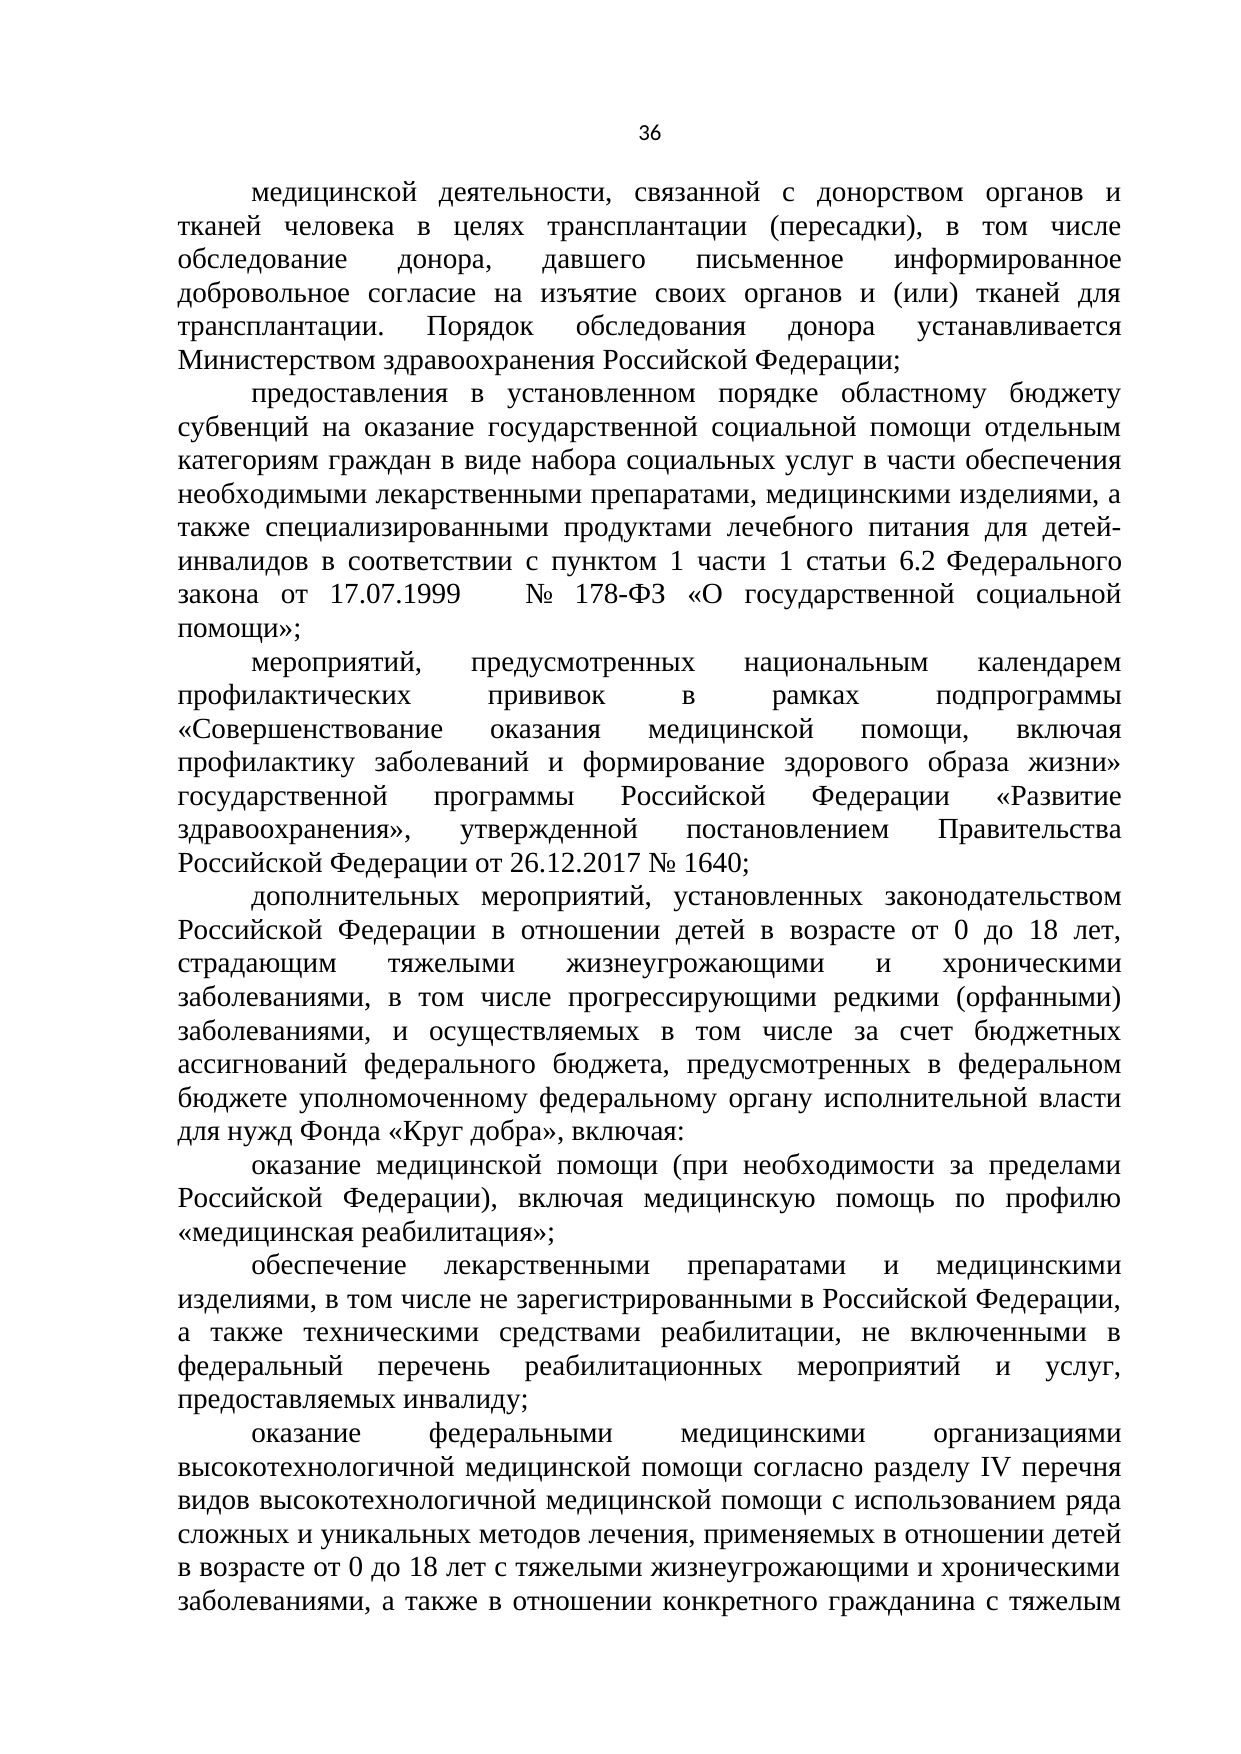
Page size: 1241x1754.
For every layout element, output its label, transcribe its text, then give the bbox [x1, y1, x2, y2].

text предоставления в установленном порядке областному бюджету субвенций на оказание государственной социальной помощи отдельным категориям граждан в виде набора социальных услуг в части обеспечения необходимыми лекарственными препаратами, медицинскими изделиями, а также специализированными продуктами лечебного питания для детей-инвалидов в соответствии с пунктом 1 части 1 статьи 6.2 Федерального закона от 17.07.1999 № 178-ФЗ «О государственной социальной помощи»; [177, 375, 1122, 644]
text обеспечение лекарственными препаратами и медицинскими изделиями, в том числе не зарегистрированными в Российской Федерации, а также техническими средствами реабилитации, не включенными в федеральный перечень реабилитационных мероприятий и услуг, предоставляемых инвалиду; [177, 1247, 1122, 1415]
text оказание медицинской помощи (при необходимости за пределами Российской Федерации), включая медицинскую помощь по профилю «медицинская реабилитация»; [177, 1147, 1122, 1247]
text мероприятий, предусмотренных национальным календарем профилактических прививок в рамках подпрограммы «Совершенствование оказания медицинской помощи, включая профилактику заболеваний и формирование здорового образа жизни» государственной программы Российской Федерации «Развитие здравоохранения», утвержденной постановлением Правительства Российской Федерации от 26.12.2017 № 1640; [177, 644, 1122, 878]
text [177, 1415, 1122, 1616]
text медицинской деятельности, связанной с донорством органов и тканей человека в целях трансплантации (пересадки), в том числе обследование донора, давшего письменное информированное добровольное согласие на изъятие своих органов и (или) тканей для трансплантации. Порядок обследования донора устанавливается Министерством здравоохранения Российской Федерации; [177, 174, 1122, 375]
text дополнительных мероприятий, установленных законодательством Российской Федерации в отношении детей в возрасте от 0 до 18 лет, страдающим тяжелыми жизнеугрожающими и хроническими заболеваниями, в том числе прогрессирующими редкими (орфанными) заболеваниями, и осуществляемых в том числе за счет бюджетных ассигнований федерального бюджета, предусмотренных в федеральном бюджете уполномоченному федеральному органу исполнительной власти для нужд Фонда «Круг добра», включая: [177, 878, 1122, 1147]
